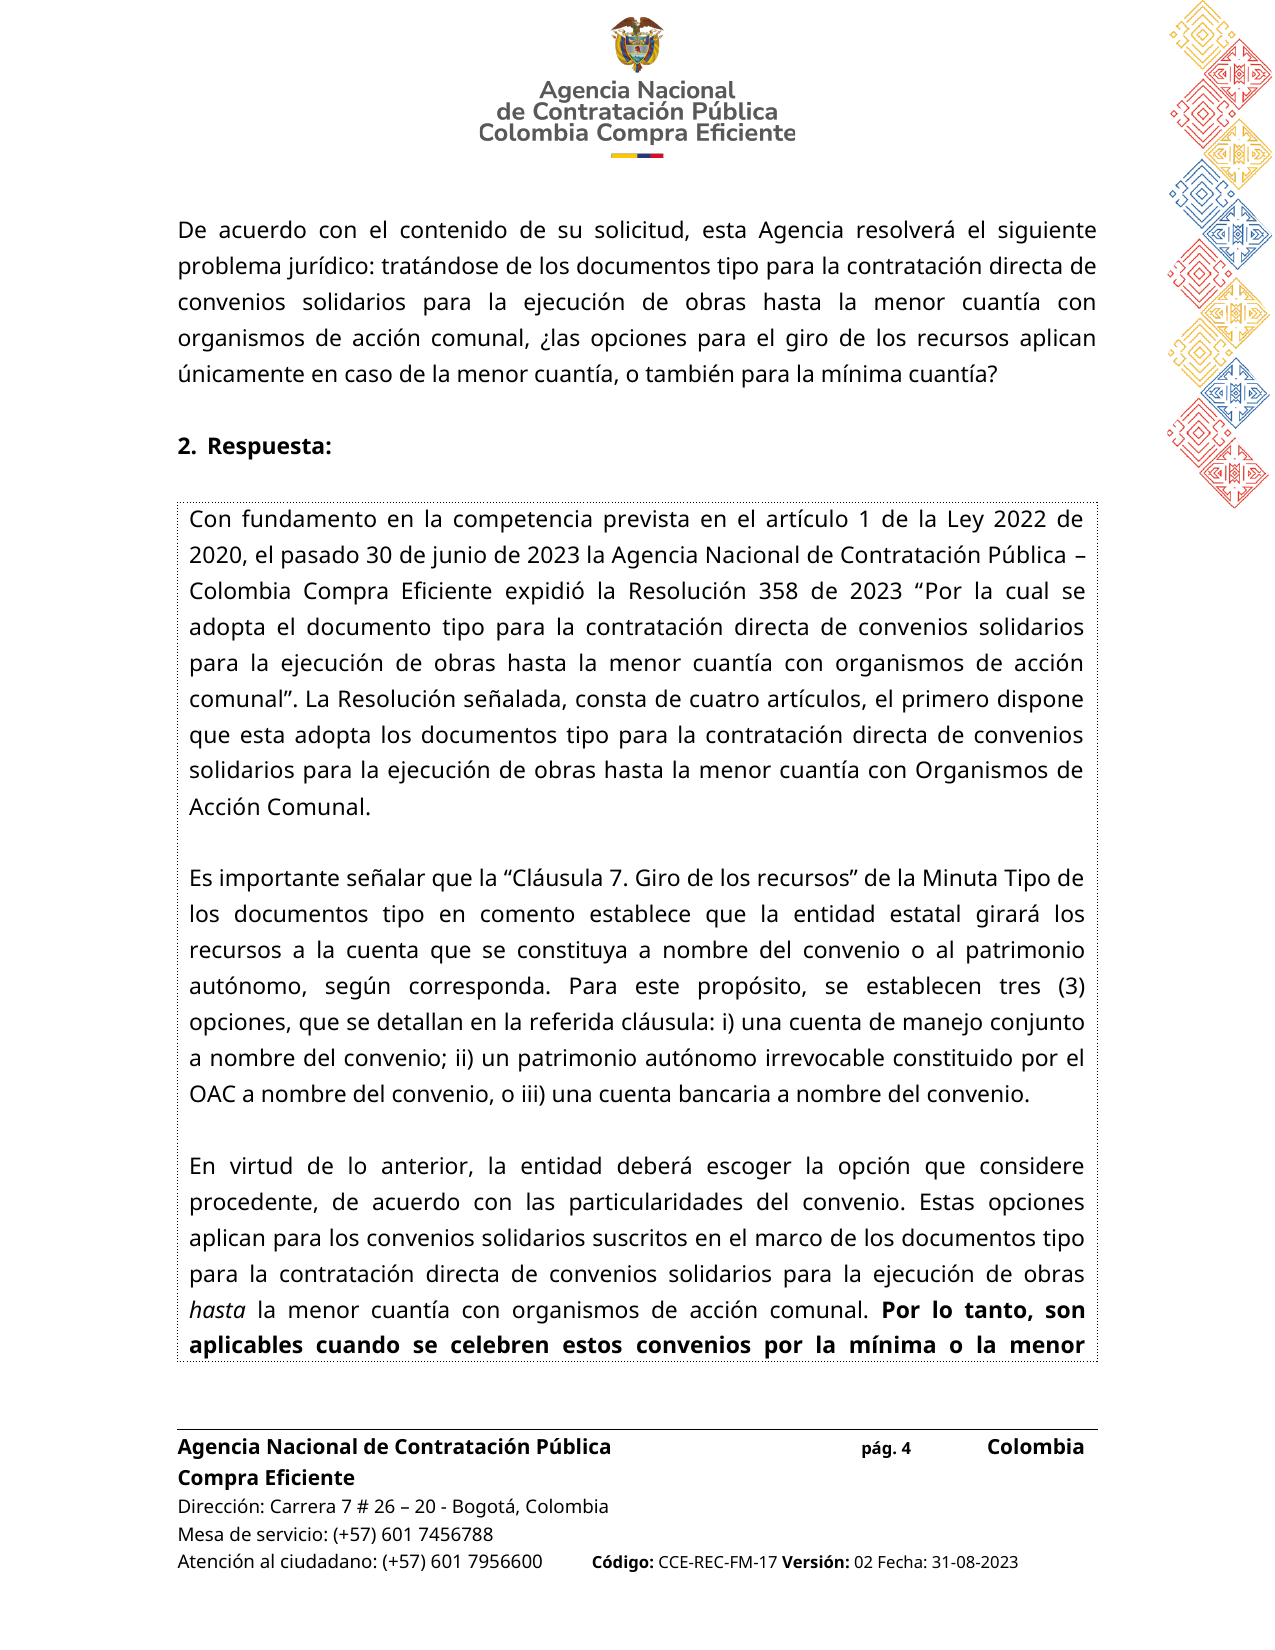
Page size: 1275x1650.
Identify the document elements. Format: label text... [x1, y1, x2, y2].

picture [1165, 0, 1272, 506]
picture [479, 17, 796, 158]
list Respuesta: [177, 430, 1098, 461]
text De acuerdo con el contenido de su solicitud, esta Agencia resolverá el siguiente problema jurídico: tratándose de los documentos tipo para la contratación directa de convenios solidarios para la ejecución de obras hasta la menor cuantía con organismos de acción comunal, ¿las opciones para el giro de los recursos aplican únicamente en caso de la menor cuantía, o también para la mínima cuantía? [177, 214, 1098, 389]
